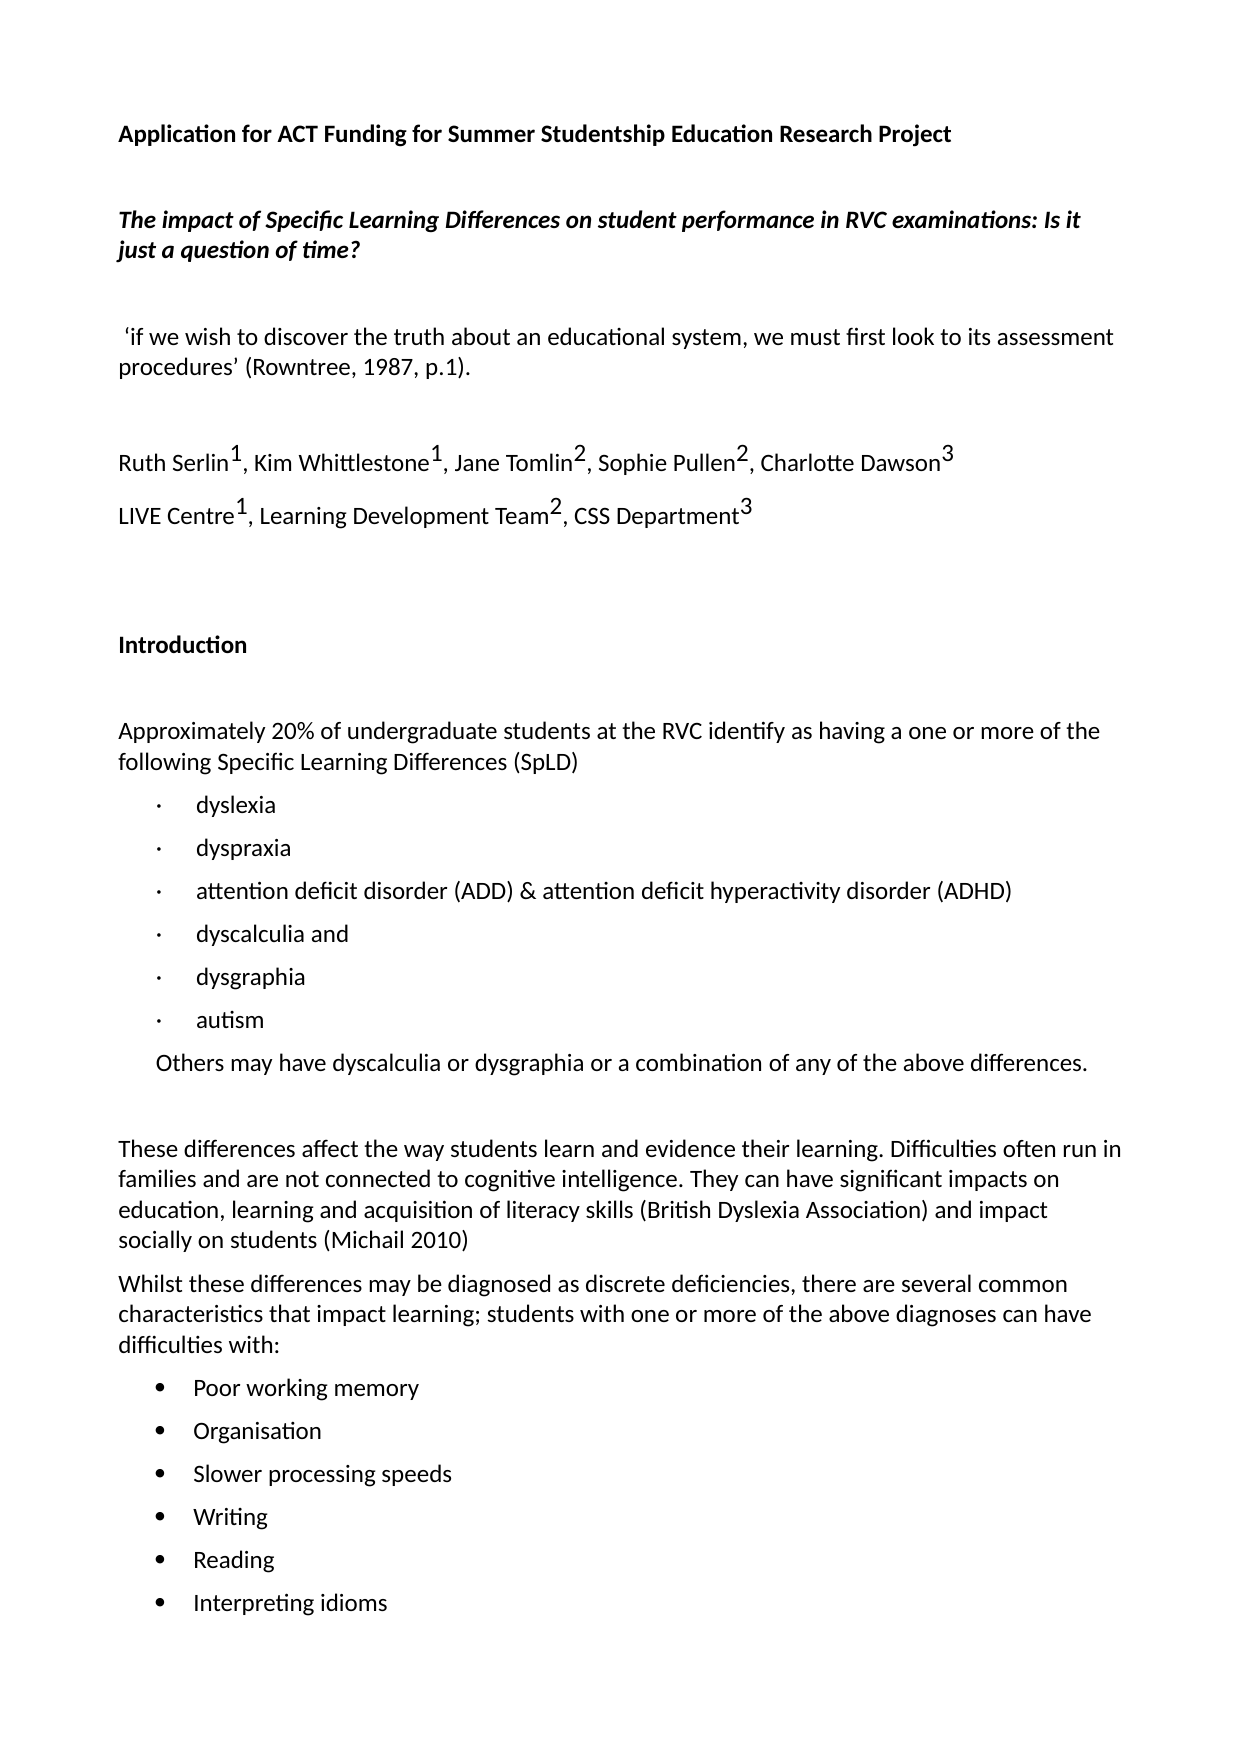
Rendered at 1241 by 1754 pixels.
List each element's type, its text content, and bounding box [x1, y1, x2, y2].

text · dyscalculia and [156, 918, 1122, 948]
text · dysgraphia [156, 961, 1122, 992]
text ‘if we wish to discover the truth about an educational system, we must first look to its assessment procedures’ (Rowntree, 1987, p.1). [118, 321, 1122, 382]
list Poor working memory [156, 1372, 1122, 1402]
list Writing [156, 1501, 1122, 1531]
text Others may have dyscalculia or dysgraphia or a combination of any of the above differences. [156, 1047, 1122, 1078]
list Organisation [156, 1415, 1122, 1445]
list Reading [156, 1544, 1122, 1574]
text · dyspraxia [156, 832, 1122, 862]
list Interpreting idioms [156, 1587, 1122, 1617]
text Approximately 20% of undergraduate students at the RVC identify as having a one or more of the following Specific Learning Differences (SpLD) [118, 715, 1122, 776]
text · autism [156, 1004, 1122, 1034]
text Ruth Serlin1, Kim Whittlestone1, Jane Tomlin2, Sophie Pullen2, Charlotte Dawson3 [118, 437, 1122, 478]
list Slower processing speeds [156, 1458, 1122, 1488]
text · attention deficit disorder (ADD) & attention deficit hyperactivity disorder (ADHD) [156, 875, 1122, 906]
text Introduction [118, 629, 1122, 660]
text LIVE Centre1, Learning Development Team2, CSS Department3 [118, 490, 1122, 531]
text The impact of Specific Learning Differences on student performance in RVC examinations: Is it just a question of time? [118, 204, 1122, 265]
text Whilst these differences may be diagnosed as discrete deficiencies, there are several common characteristics that impact learning; students with one or more of the above diagnoses can have difficulties with: [118, 1268, 1122, 1359]
text · dyslexia [156, 789, 1122, 819]
text Application for ACT Funding for Summer Studentship Education Research Project [118, 118, 1122, 149]
text These differences affect the way students learn and evidence their learning. Difficulties often run in families and are not connected to cognitive intelligence. They can have significant impacts on education, learning and acquisition of literacy skills (British Dyslexia Association) and impact socially on students (Michail 2010) [118, 1133, 1122, 1255]
